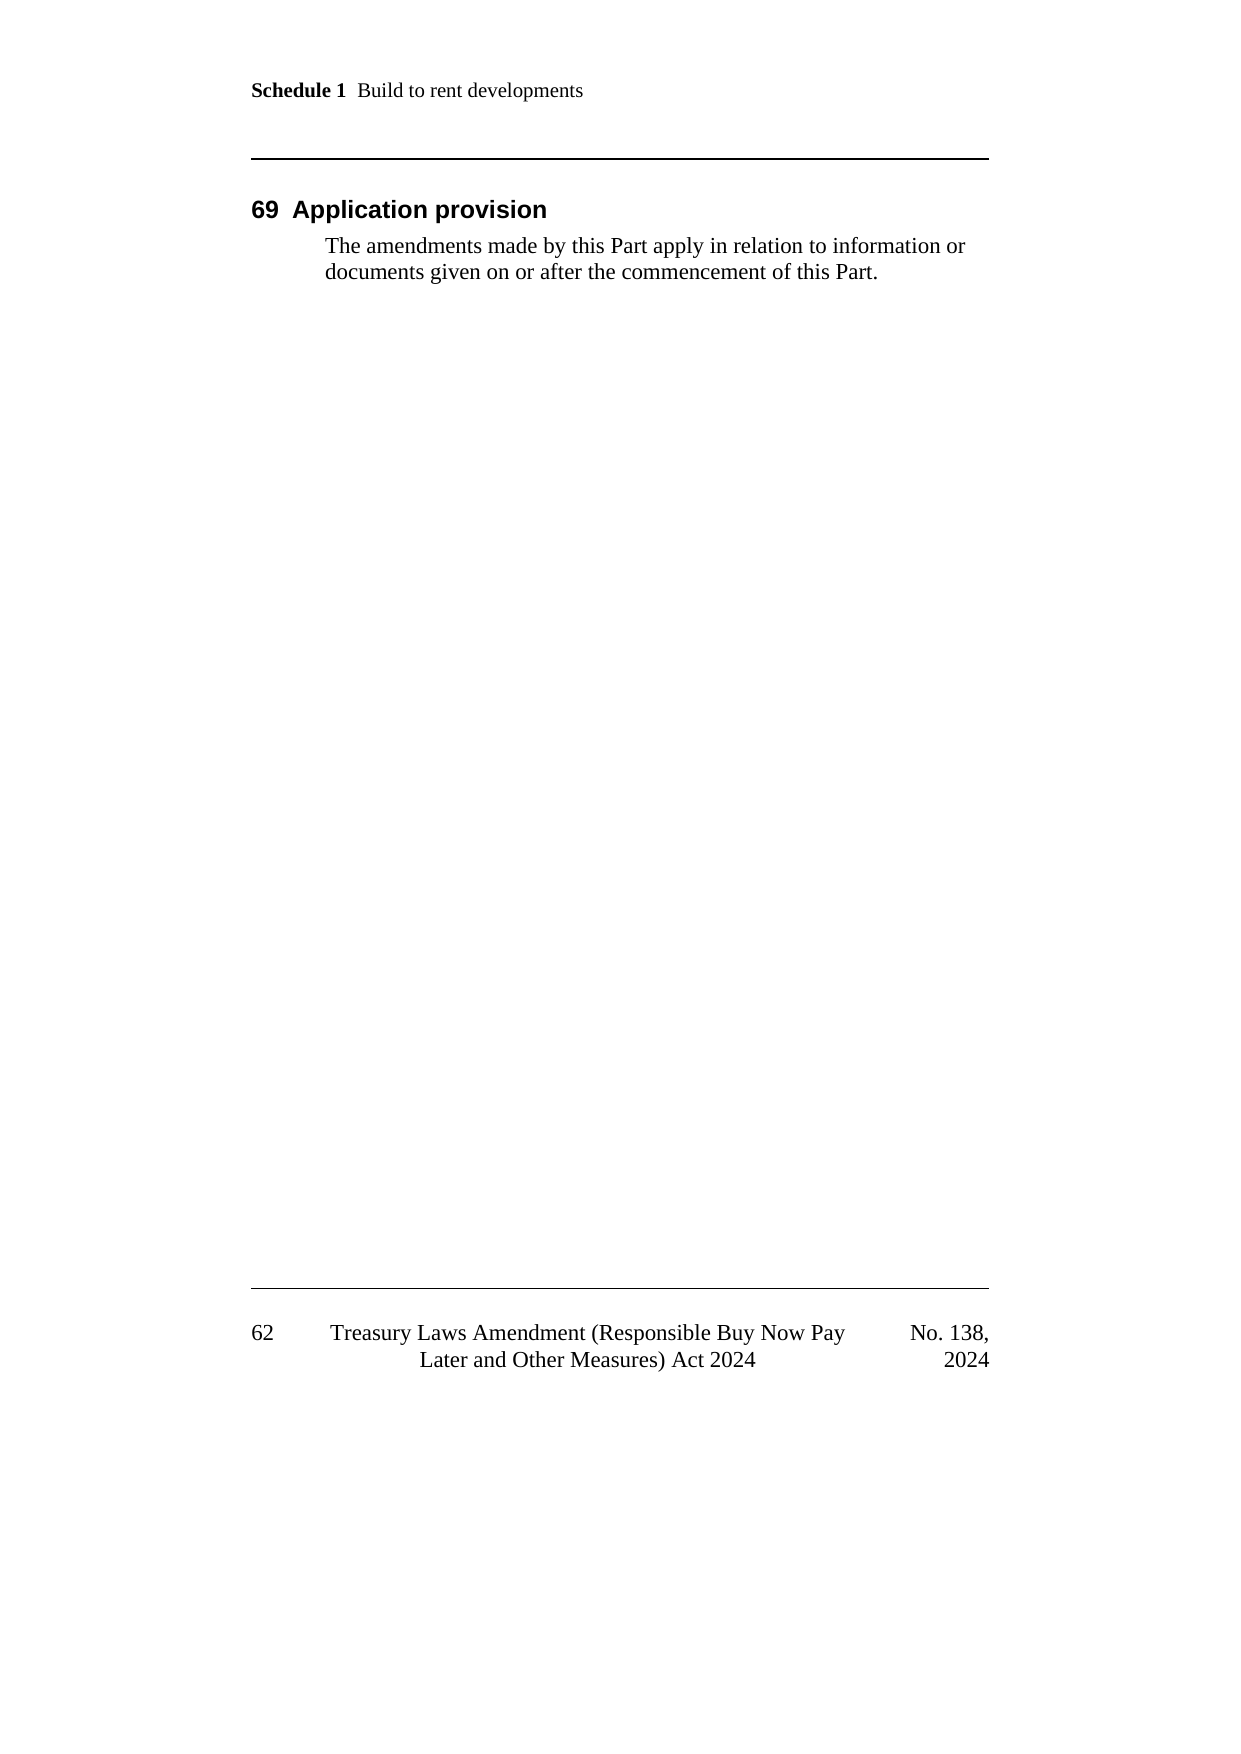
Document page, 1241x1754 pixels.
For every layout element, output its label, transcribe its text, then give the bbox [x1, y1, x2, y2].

text 69 Application provision [251, 195, 989, 224]
text The amendments made by this Part apply in relation to information or documents given on or after the commencement of this Part. [325, 232, 989, 285]
